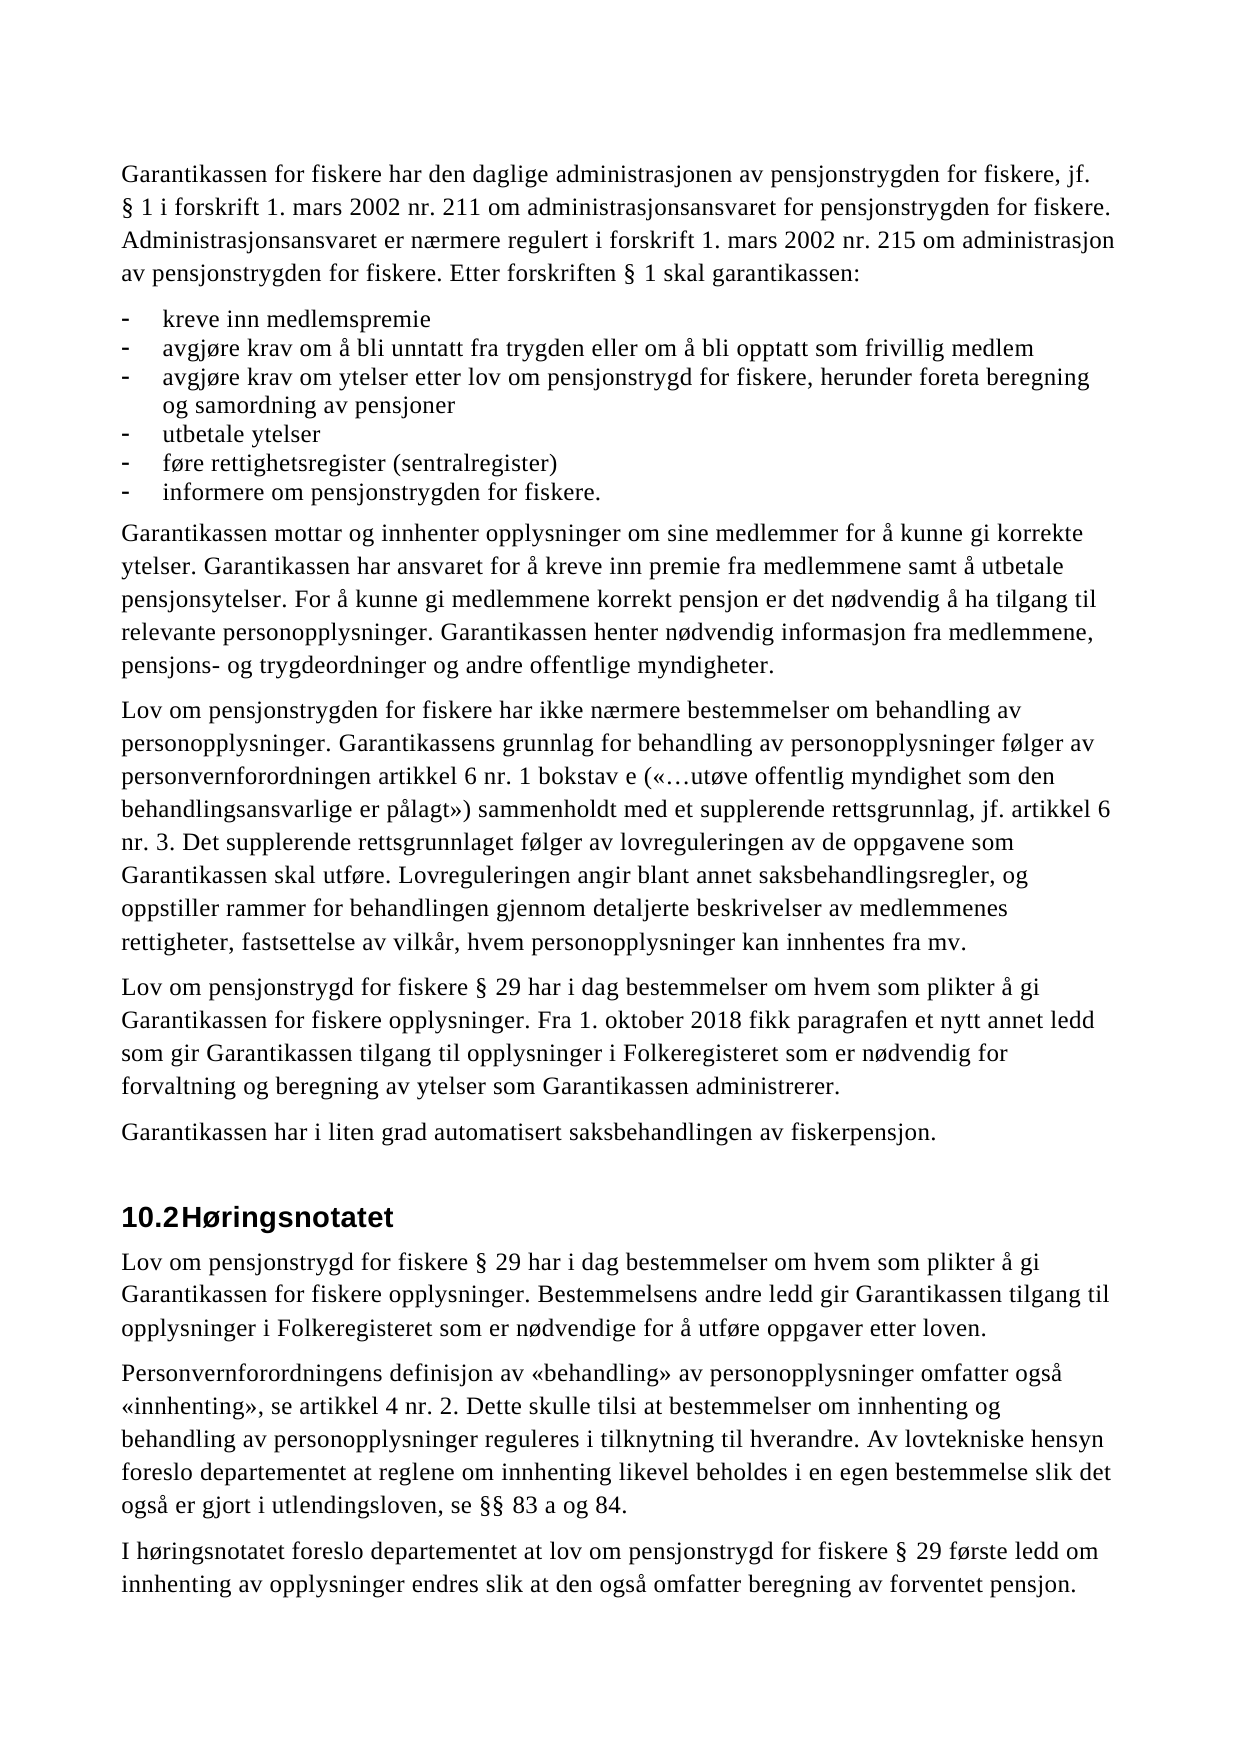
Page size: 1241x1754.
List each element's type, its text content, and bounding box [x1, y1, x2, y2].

list avgjøre krav om å bli unntatt fra trygden eller om å bli opptatt som frivillig medlem [121, 333, 1119, 362]
list informere om pensjonstrygden for fiskere. [121, 477, 1119, 505]
text Personvernforordningens definisjon av «behandling» av personopplysninger omfatter også «innhenting», se artikkel 4 nr. 2. Dette skulle tilsi at bestemmelser om innhenting og behandling av personopplysninger reguleres i tilknytning til hverandre. Av lovtekniske hensyn foreslo departementet at reglene om innhenting likevel beholdes i en egen bestemmelse slik det også er gjort i utlendingsloven, se §§ 83 a og 84. [121, 1358, 1119, 1519]
text Lov om pensjonstrygd for fiskere § 29 har i dag bestemmelser om hvem som plikter å gi Garantikassen for fiskere opplysninger. Fra 1. oktober 2018 fikk paragrafen et nytt annet ledd som gir Garantikassen tilgang til opplysninger i Folkeregisteret som er nødvendig for forvaltning og beregning av ytelser som Garantikassen administrerer. [121, 972, 1119, 1100]
text Lov om pensjonstrygden for fiskere har ikke nærmere bestemmelser om behandling av personopplysninger. Garantikassens grunnlag for behandling av personopplysninger følger av personvernforordningen artikkel 6 nr. 1 bokstav e («…utøve offentlig myndighet som den behandlingsansvarlige er pålagt») sammenholdt med et supplerende rettsgrunnlag, jf. artikkel 6 nr. 3. Det supplerende rettsgrunnlaget følger av lovreguleringen av de oppgavene som Garantikassen skal utføre. Lovreguleringen angir blant annet saksbehandlingsregler, og oppstiller rammer for behandlingen gjennom detaljerte beskrivelser av medlemmenes rettigheter, fastsettelse av vilkår, hvem personopplysninger kan innhentes fra mv. [121, 695, 1119, 955]
text Garantikassen for fiskere har den daglige administrasjonen av pensjonstrygden for fiskere, jf. § 1 i forskrift 1. mars 2002 nr. 211 om administrasjonsansvaret for pensjonstrygden for fiskere. Administrasjonsansvaret er nærmere regulert i forskrift 1. mars 2002 nr. 215 om administrasjon av pensjonstrygden for fiskere. Etter forskriften § 1 skal garantikassen: [121, 159, 1119, 287]
list utbetale ytelser [121, 419, 1119, 448]
list avgjøre krav om ytelser etter lov om pensjonstrygd for fiskere, herunder foreta beregning og samordning av pensjoner [121, 362, 1119, 419]
list føre rettighetsregister (sentralregister) [121, 448, 1119, 477]
list kreve inn medlemspremie [121, 304, 1119, 333]
text Garantikassen har i liten grad automatisert saksbehandlingen av fiskerpensjon. [121, 1117, 1119, 1145]
text I høringsnotatet foreslo departementet at lov om pensjonstrygd for fiskere § 29 første ledd om innhenting av opplysninger endres slik at den også omfatter beregning av forventet pensjon. [121, 1536, 1119, 1597]
text Lov om pensjonstrygd for fiskere § 29 har i dag bestemmelser om hvem som plikter å gi Garantikassen for fiskere opplysninger. Bestemmelsens andre ledd gir Garantikassen tilgang til opplysninger i Folkeregisteret som er nødvendige for å utføre oppgaver etter loven. [121, 1247, 1119, 1341]
text Garantikassen mottar og innhenter opplysninger om sine medlemmer for å kunne gi korrekte ytelser. Garantikassen har ansvaret for å kreve inn premie fra medlemmene samt å utbetale pensjonsytelser. For å kunne gi medlemmene korrekt pensjon er det nødvendig å ha tilgang til relevante personopplysninger. Garantikassen henter nødvendig informasjon fra medlemmene, pensjons- og trygdeordninger og andre offentlige myndigheter. [121, 518, 1119, 679]
subtitle Høringsnotatet [121, 1200, 1119, 1233]
